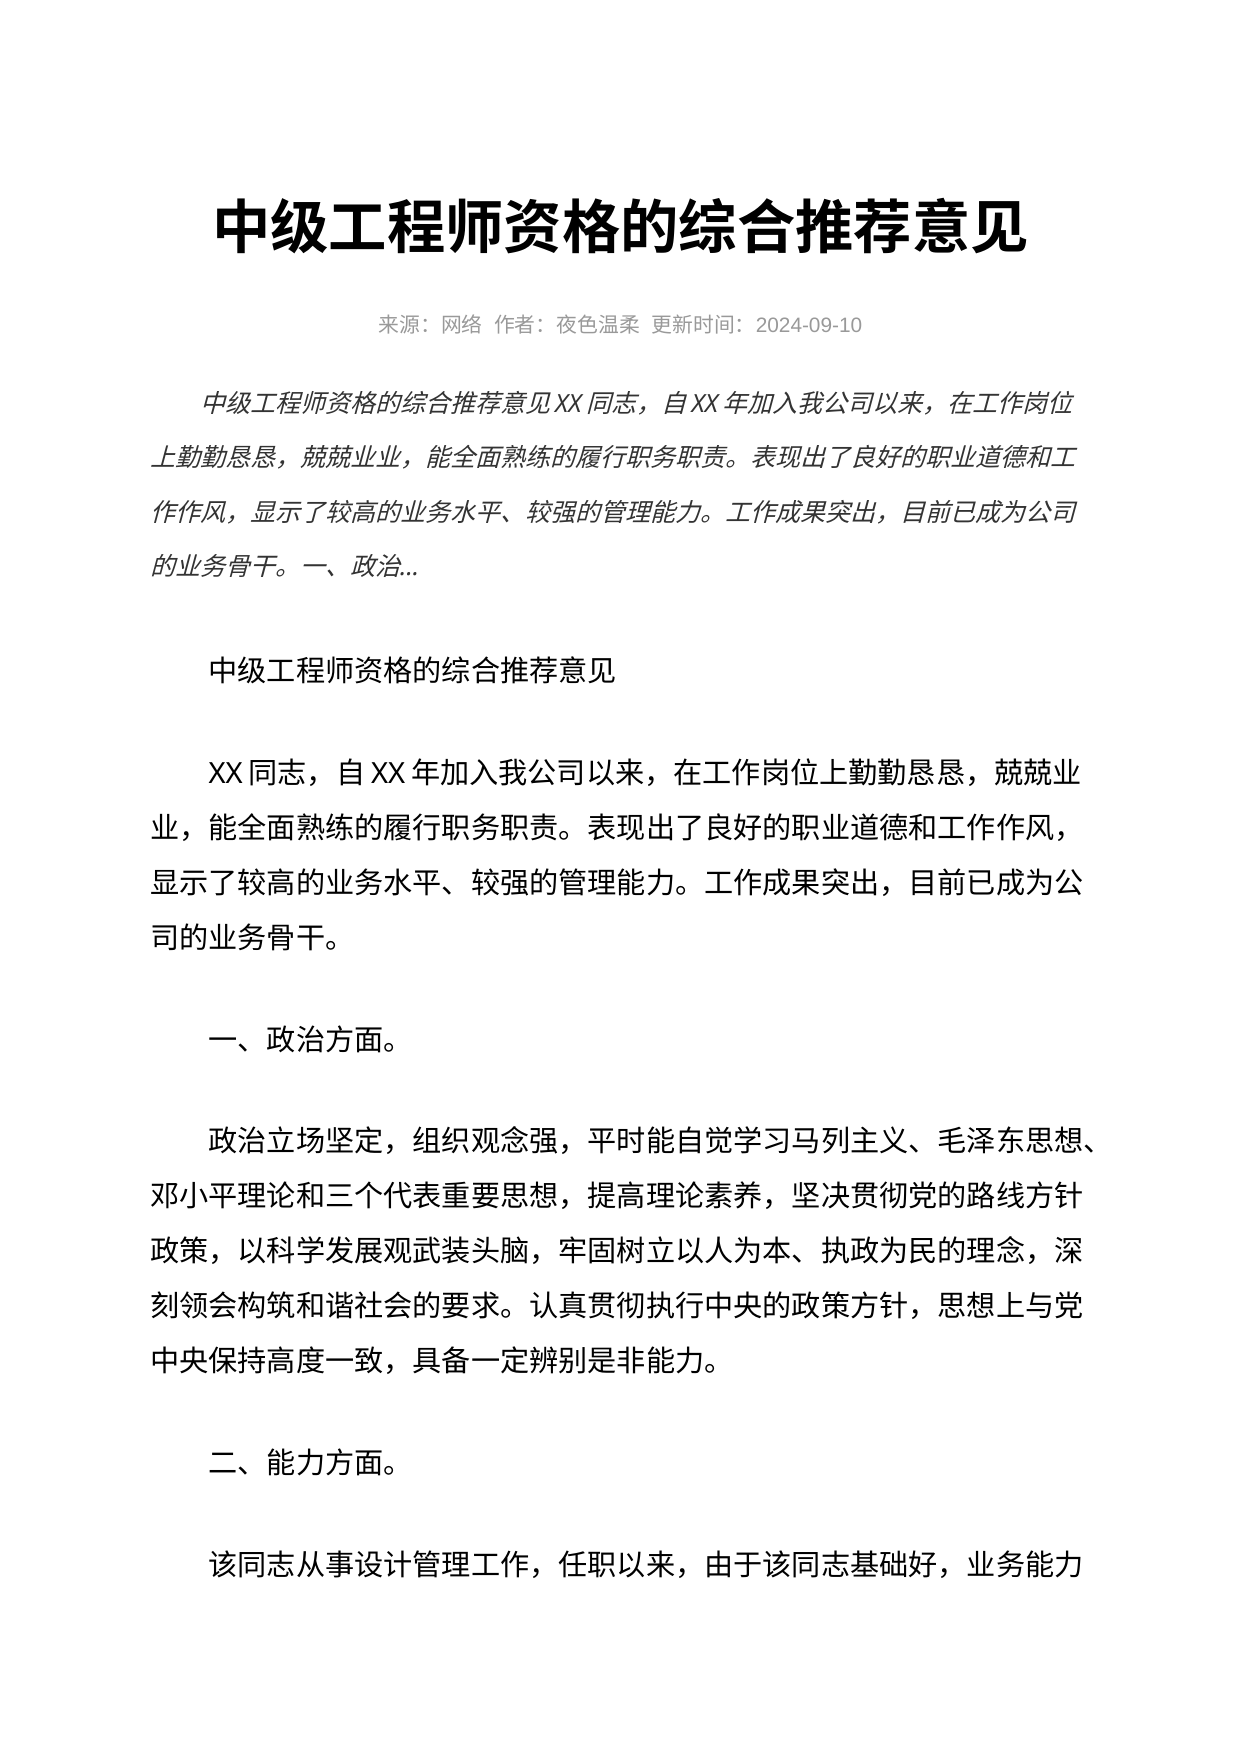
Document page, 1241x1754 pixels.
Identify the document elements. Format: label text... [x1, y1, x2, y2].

subtitle 中级工程师资格的综合推荐意见 [150, 181, 1090, 266]
text 中级工程师资格的综合推荐意见XX同志，自XX年加入我公司以来，在工作岗位上勤勤恳恳，兢兢业业，能全面熟练的履行职务职责。表现出了良好的职业道德和工作作风，显示了较高的业务水平、较强的管理能力。工作成果突出，目前已成为公司的业务骨干。一、政治... [150, 383, 1090, 583]
text 一、政治方面。 [150, 1016, 1090, 1058]
text XX同志，自XX年加入我公司以来，在工作岗位上勤勤恳恳，兢兢业业，能全面熟练的履行职务职责。表现出了良好的职业道德和工作作风，显示了较高的业务水平、较强的管理能力。工作成果突出，目前已成为公司的业务骨干。 [150, 749, 1090, 957]
text 政治立场坚定，组织观念强，平时能自觉学习马列主义、毛泽东思想、邓小平理论和三个代表重要思想，提高理论素养，坚决贯彻党的路线方针政策，以科学发展观武装头脑，牢固树立以人为本、执政为民的理念，深刻领会构筑和谐社会的要求。认真贯彻执行中央的政策方针，思想上与党中央保持高度一致，具备一定辨别是非能力。 [150, 1118, 1090, 1380]
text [150, 1541, 1090, 1583]
text 中级工程师资格的综合推荐意见 [150, 648, 1090, 690]
text 二、能力方面。 [150, 1439, 1090, 1482]
text 来源：网络 作者：夜色温柔 更新时间：2024-09-10 [150, 313, 1090, 337]
